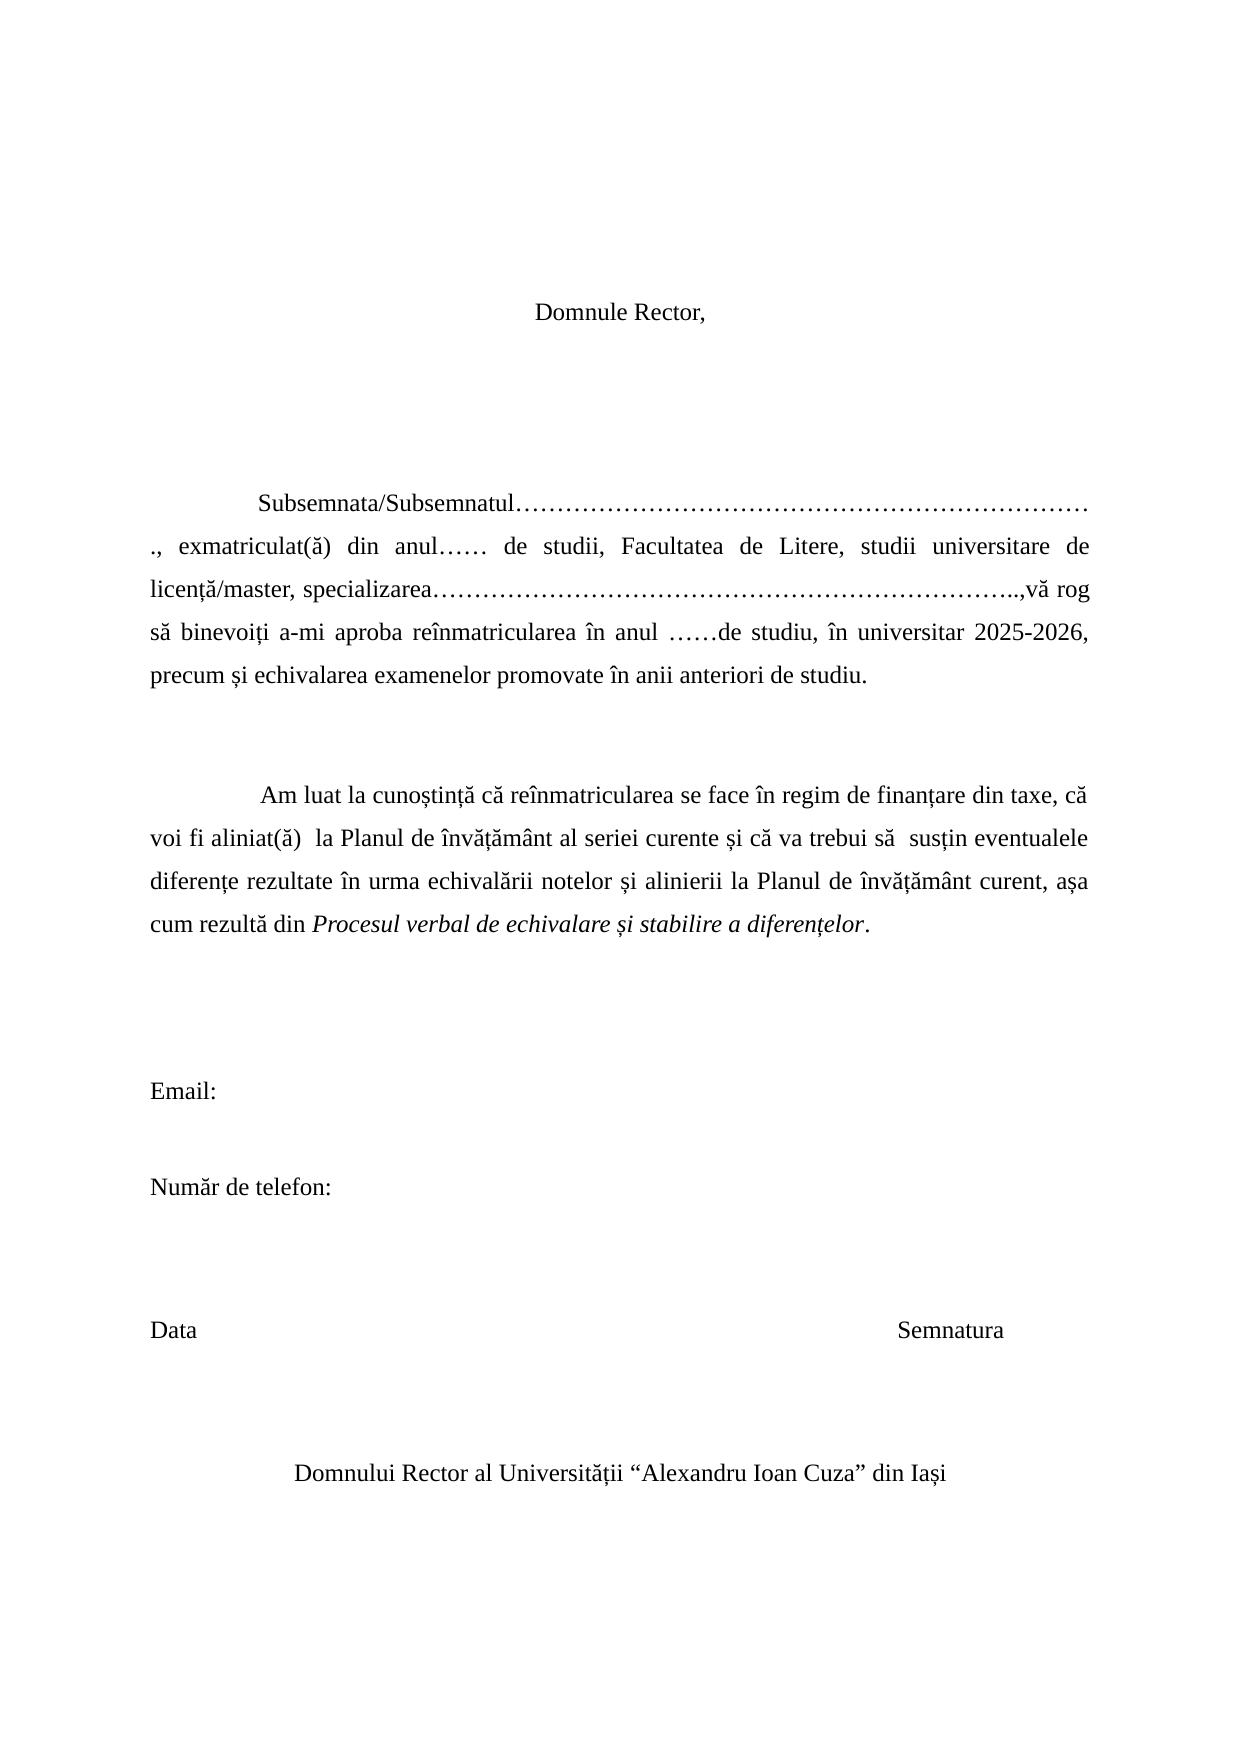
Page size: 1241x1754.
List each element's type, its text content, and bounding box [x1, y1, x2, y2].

text Număr de telefon: [150, 1172, 1090, 1201]
text Am luat la cunoștință că reînmatricularea se face în regim de finanțare din taxe, că voi fi aliniat(ă) la Planul de învățământ al seriei curente și că va trebui să susțin eventualele diferențe rezultate în urma echivalării notelor și alinierii la Planul de învățământ curent, așa cum rezultă din Procesul verbal de echivalare și stabilire a diferențelor. [150, 780, 1090, 938]
text Data Semnatura [150, 1315, 1090, 1344]
text Domnului Rector al Universității “Alexandru Ioan Cuza” din Iași [150, 1458, 1090, 1487]
text Domnule Rector, [150, 297, 1090, 326]
text Subsemnata/Subsemnatul……………………………………………………………., exmatriculat(ă) din anul…… de studii, Facultatea de Litere, studii universitare de licență/master, specializarea……………………………………………………………..,vă rog să binevoiți a-mi aproba reînmatricularea în anul ……de studiu, în universitar 2025-2026, precum și echivalarea examenelor promovate în anii anteriori de studiu. [150, 488, 1090, 689]
text Email: [150, 1076, 1090, 1105]
